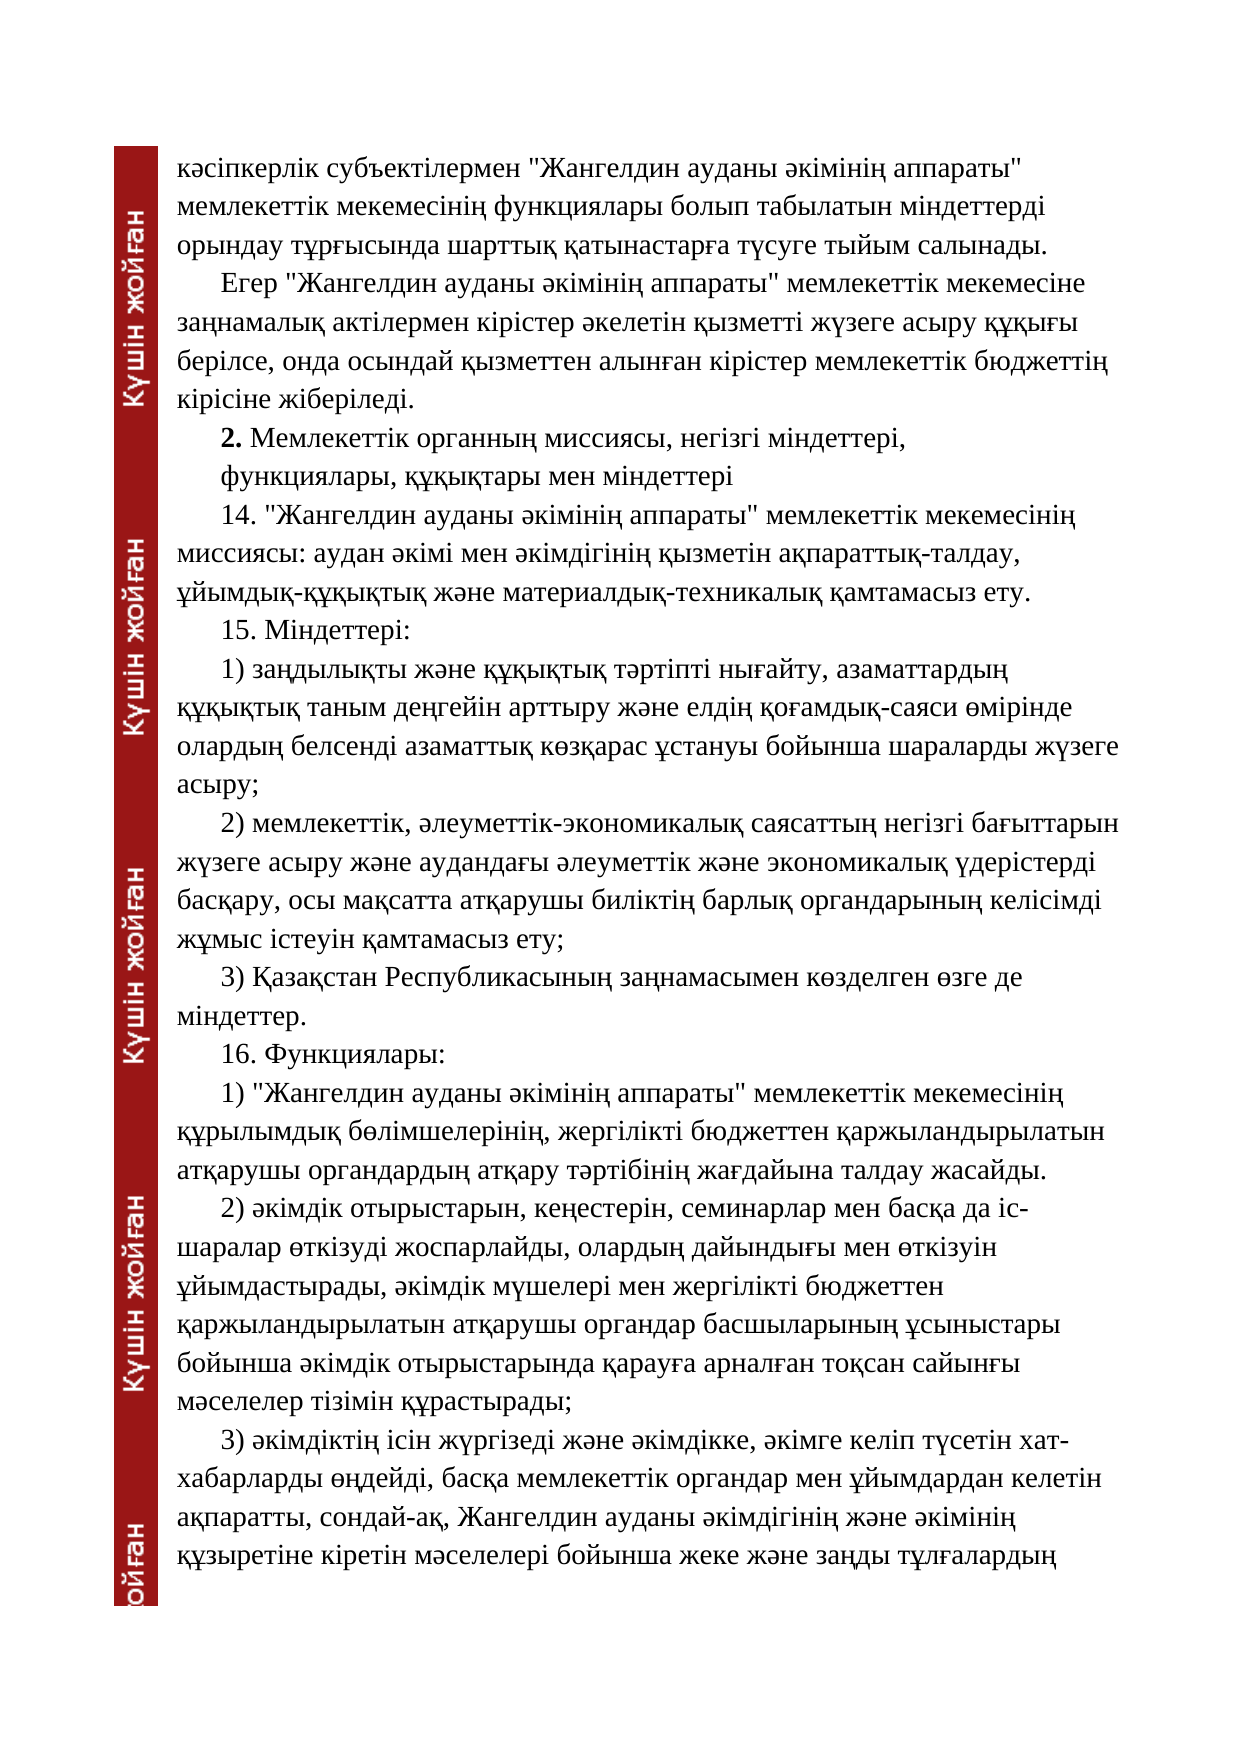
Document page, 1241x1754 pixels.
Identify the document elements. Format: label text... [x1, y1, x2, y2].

picture [114, 1571, 158, 1606]
picture [114, 146, 158, 150]
